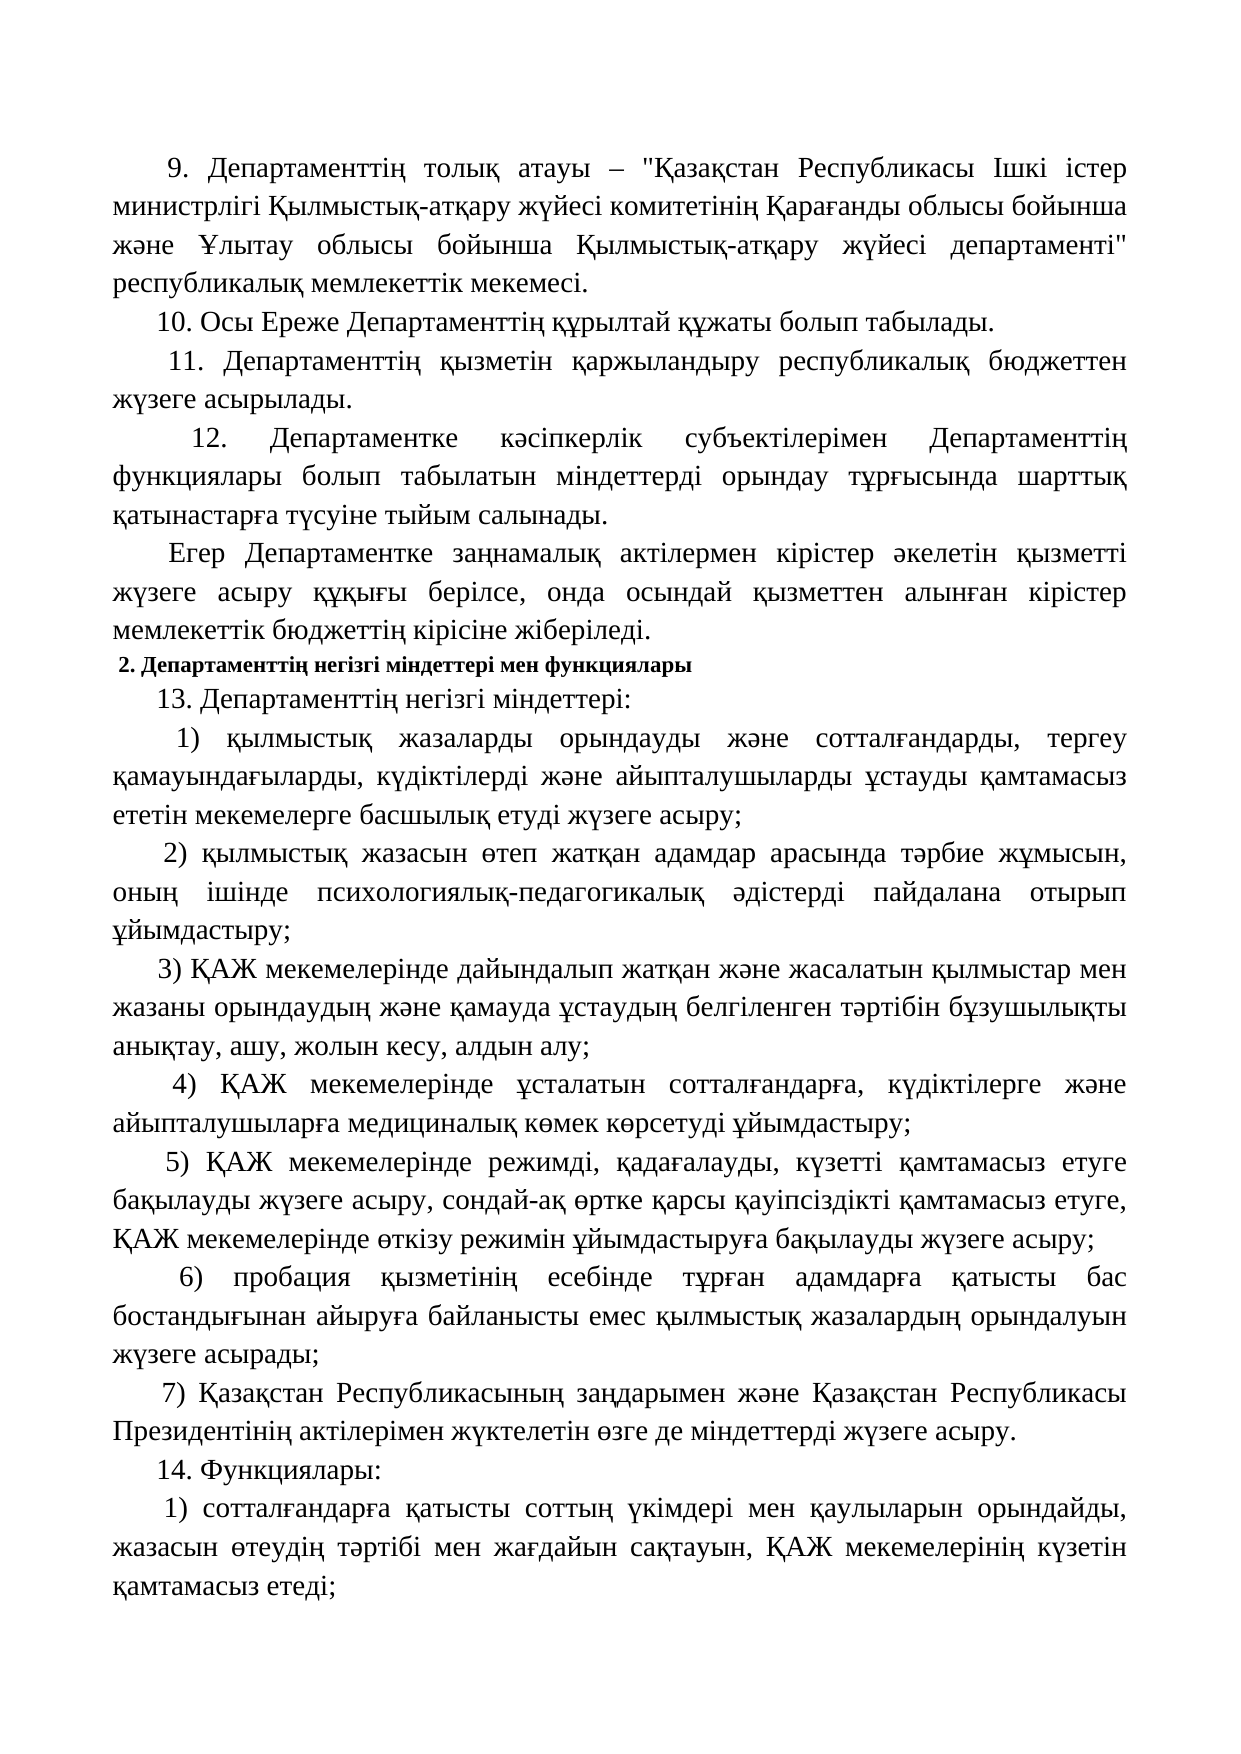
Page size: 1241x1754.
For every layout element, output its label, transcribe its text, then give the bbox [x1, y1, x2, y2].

text 5) ҚАЖ мекемелерінде режимді, қадағалауды, күзетті қамтамасыз етуге бақылауды жүзеге асыру, сондай-ақ өртке қарсы қауіпсіздікті қамтамасыз етуге, ҚАЖ мекемелерінде өткізу режимін ұйымдастыруға бақылауды жүзеге асыру; [112, 1144, 1128, 1254]
text 10. Осы Ереже Департаменттің құрылтай құжаты болып табылады. [112, 304, 1128, 338]
text 1) сотталғандарға қатысты соттың үкімдері мен қаулыларын орындайды, жазасын өтеудің тәртібі мен жағдайын сақтауын, ҚАЖ мекемелерінің күзетін қамтамасыз етеді; [112, 1491, 1128, 1601]
text 6) пробация қызметінің есебінде тұрған адамдарға қатысты бас бостандығынан айыруға байланысты емес қылмыстық жазалардың орындалуын жүзеге асырады; [112, 1259, 1128, 1370]
text 4) ҚАЖ мекемелерінде ұсталатын сотталғандарға, күдіктілерге және айыпталушыларға медициналық көмек көрсетуді ұйымдастыру; [112, 1067, 1128, 1139]
text 2) қылмыстық жазасын өтеп жатқан адамдар арасында тәрбие жұмысын, оның ішінде психологиялық-педагогикалық әдістерді пайдалана отырып ұйымдастыру; [112, 835, 1128, 946]
text 3) ҚАЖ мекемелерінде дайындалып жатқан және жасалатын қылмыстар мен жазаны орындаудың және қамауда ұстаудың белгіленген тәртібін бұзушылықты анықтау, ашу, жолын кесу, алдын алу; [112, 951, 1128, 1062]
text 2. Департаменттің негізгі міндеттері мен функциялары [112, 651, 1128, 677]
text 1) қылмыстық жазаларды орындауды және сотталғандарды, тергеу қамауындағыларды, күдіктілерді және айыпталушыларды ұстауды қамтамасыз ететін мекемелерге басшылық етуді жүзеге асыру; [112, 720, 1128, 830]
text 13. Департаменттің негізгі міндеттері: [112, 681, 1128, 715]
text 11. Департаменттің қызметін қаржыландыру республикалық бюджеттен жүзеге асырылады. [112, 343, 1128, 415]
text 9. Департаменттің толық атауы – "Қазақстан Республикасы Ішкі істер министрлігі Қылмыстық-атқару жүйесі комитетінің Қарағанды облысы бойынша және Ұлытау облысы бойынша Қылмыстық-атқару жүйесі департаменті" республикалық мемлекеттік мекемесі. [112, 150, 1128, 299]
text Егер Департаментке заңнамалық актілермен кірістер әкелетін қызметті жүзеге асыру құқығы берілсе, онда осындай қызметтен алынған кірістер мемлекеттік бюджеттің кірісіне жіберіледі. [112, 535, 1128, 646]
text 7) Қазақстан Республикасының заңдарымен және Қазақстан Республикасы Президентінің актілерімен жүктелетін өзге де міндеттерді жүзеге асыру. [112, 1375, 1128, 1447]
text 14. Функциялары: [112, 1452, 1128, 1486]
text 12. Департаментке кәсіпкерлiк субъектiлерімен Департаменттің функциялары болып табылатын мiндеттердi орындау тұрғысында шарттық қатынастарға түсуіне тыйым салынады. [112, 420, 1128, 530]
